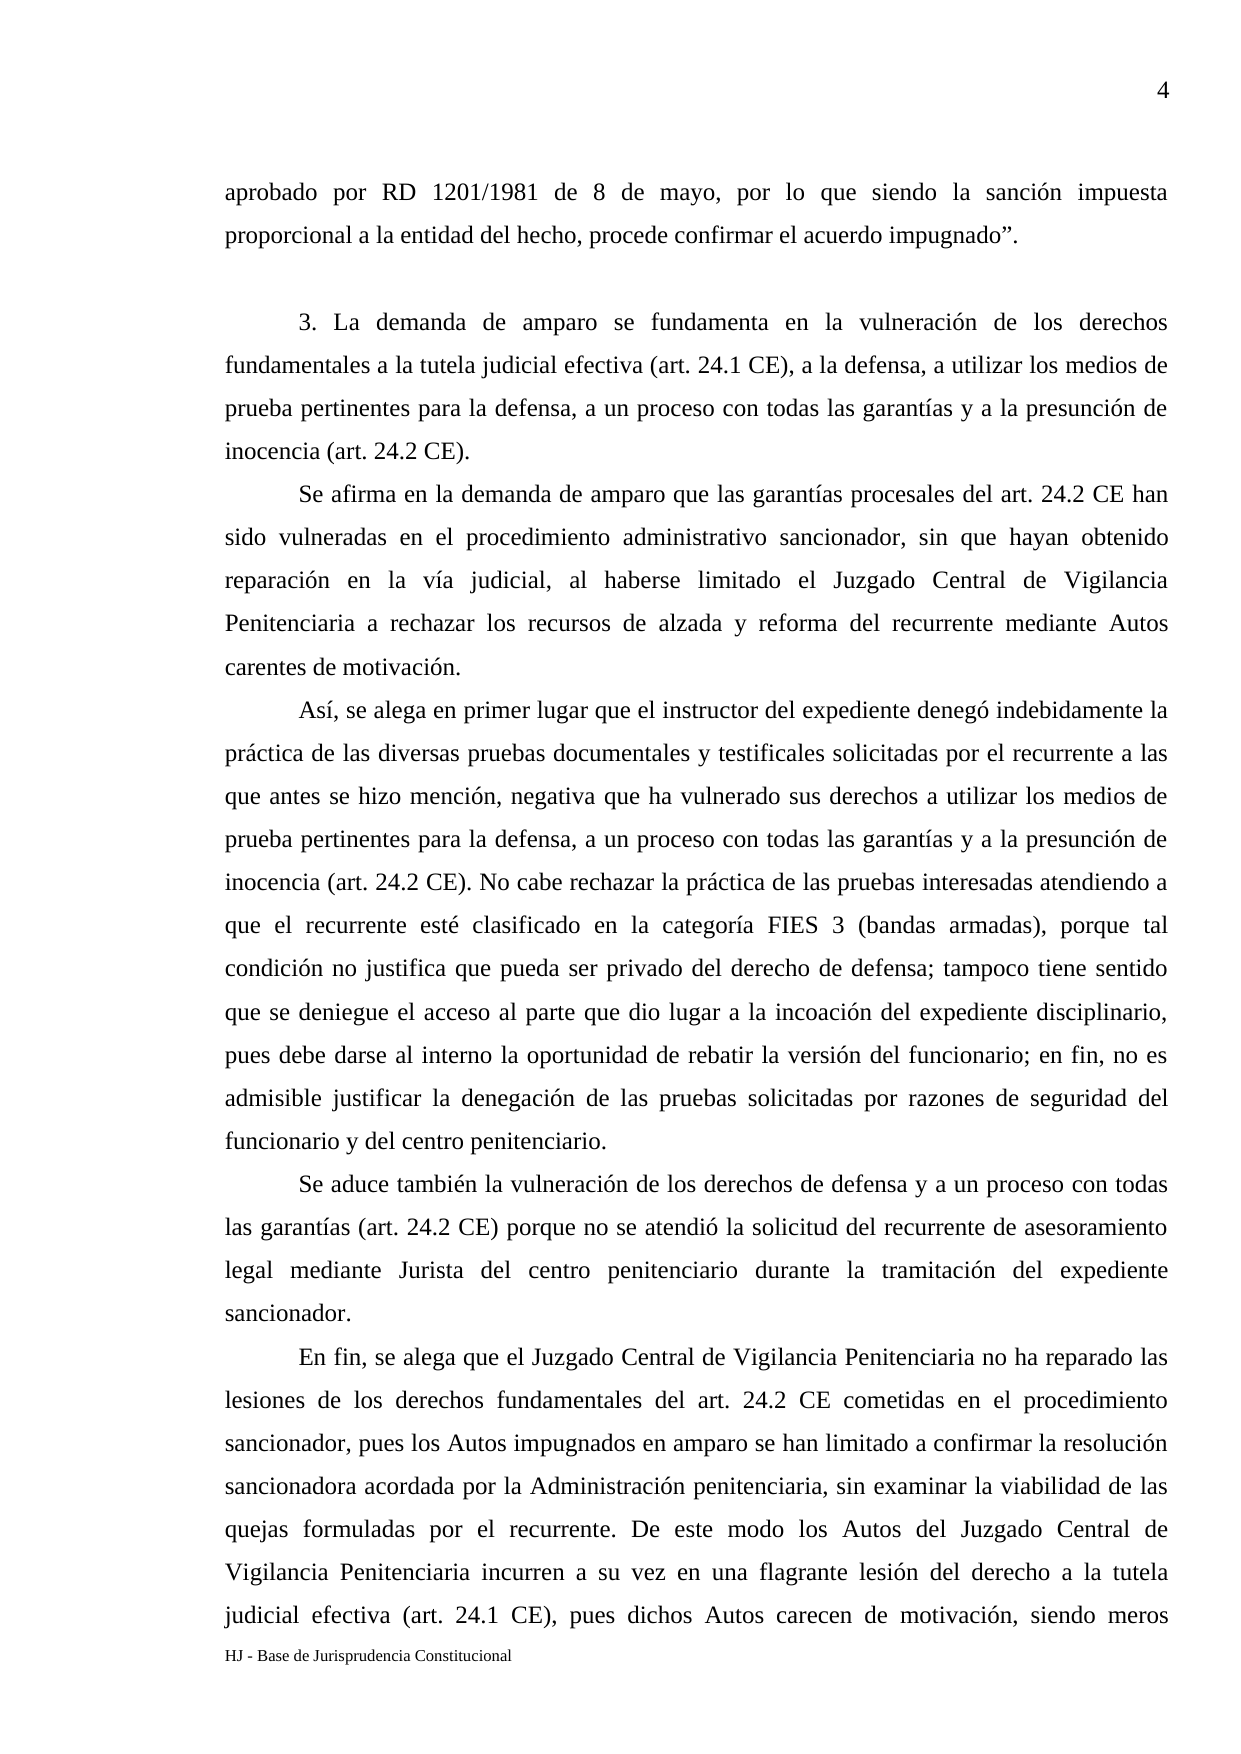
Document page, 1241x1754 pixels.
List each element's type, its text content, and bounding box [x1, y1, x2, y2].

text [224, 177, 1169, 249]
text Así, se alega en primer lugar que el instructor del expediente denegó indebidamente la práctica de las diversas pruebas documentales y testificales solicitadas por el recurrente a las que antes se hizo mención, negativa que ha vulnerado sus derechos a utilizar los medios de prueba pertinentes para la defensa, a un proceso con todas las garantías y a la presunción de inocencia (art. 24.2 CE). No cabe rechazar la práctica de las pruebas interesadas atendiendo a que el recurrente esté clasificado en la categoría FIES 3 (bandas armadas), porque tal condición no justifica que pueda ser privado del derecho de defensa; tampoco tiene sentido que se deniegue el acceso al parte que dio lugar a la incoación del expediente disciplinario, pues debe darse al interno la oportunidad de rebatir la versión del funcionario; en fin, no es admisible justificar la denegación de las pruebas solicitadas por razones de seguridad del funcionario y del centro penitenciario. [224, 695, 1169, 1155]
text Se aduce también la vulneración de los derechos de defensa y a un proceso con todas las garantías (art. 24.2 CE) porque no se atendió la solicitud del recurrente de asesoramiento legal mediante Jurista del centro penitenciario durante la tramitación del expediente sancionador. [224, 1169, 1169, 1327]
text 3. La demanda de amparo se fundamenta en la vulneración de los derechos fundamentales a la tutela judicial efectiva (art. 24.1 CE), a la defensa, a utilizar los medios de prueba pertinentes para la defensa, a un proceso con todas las garantías y a la presunción de inocencia (art. 24.2 CE). [224, 307, 1169, 465]
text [224, 1342, 1169, 1629]
text Se afirma en la demanda de amparo que las garantías procesales del art. 24.2 CE han sido vulneradas en el procedimiento administrativo sancionador, sin que hayan obtenido reparación en la vía judicial, al haberse limitado el Juzgado Central de Vigilancia Penitenciaria a rechazar los recursos de alzada y reforma del recurrente mediante Autos carentes de motivación. [224, 479, 1169, 680]
